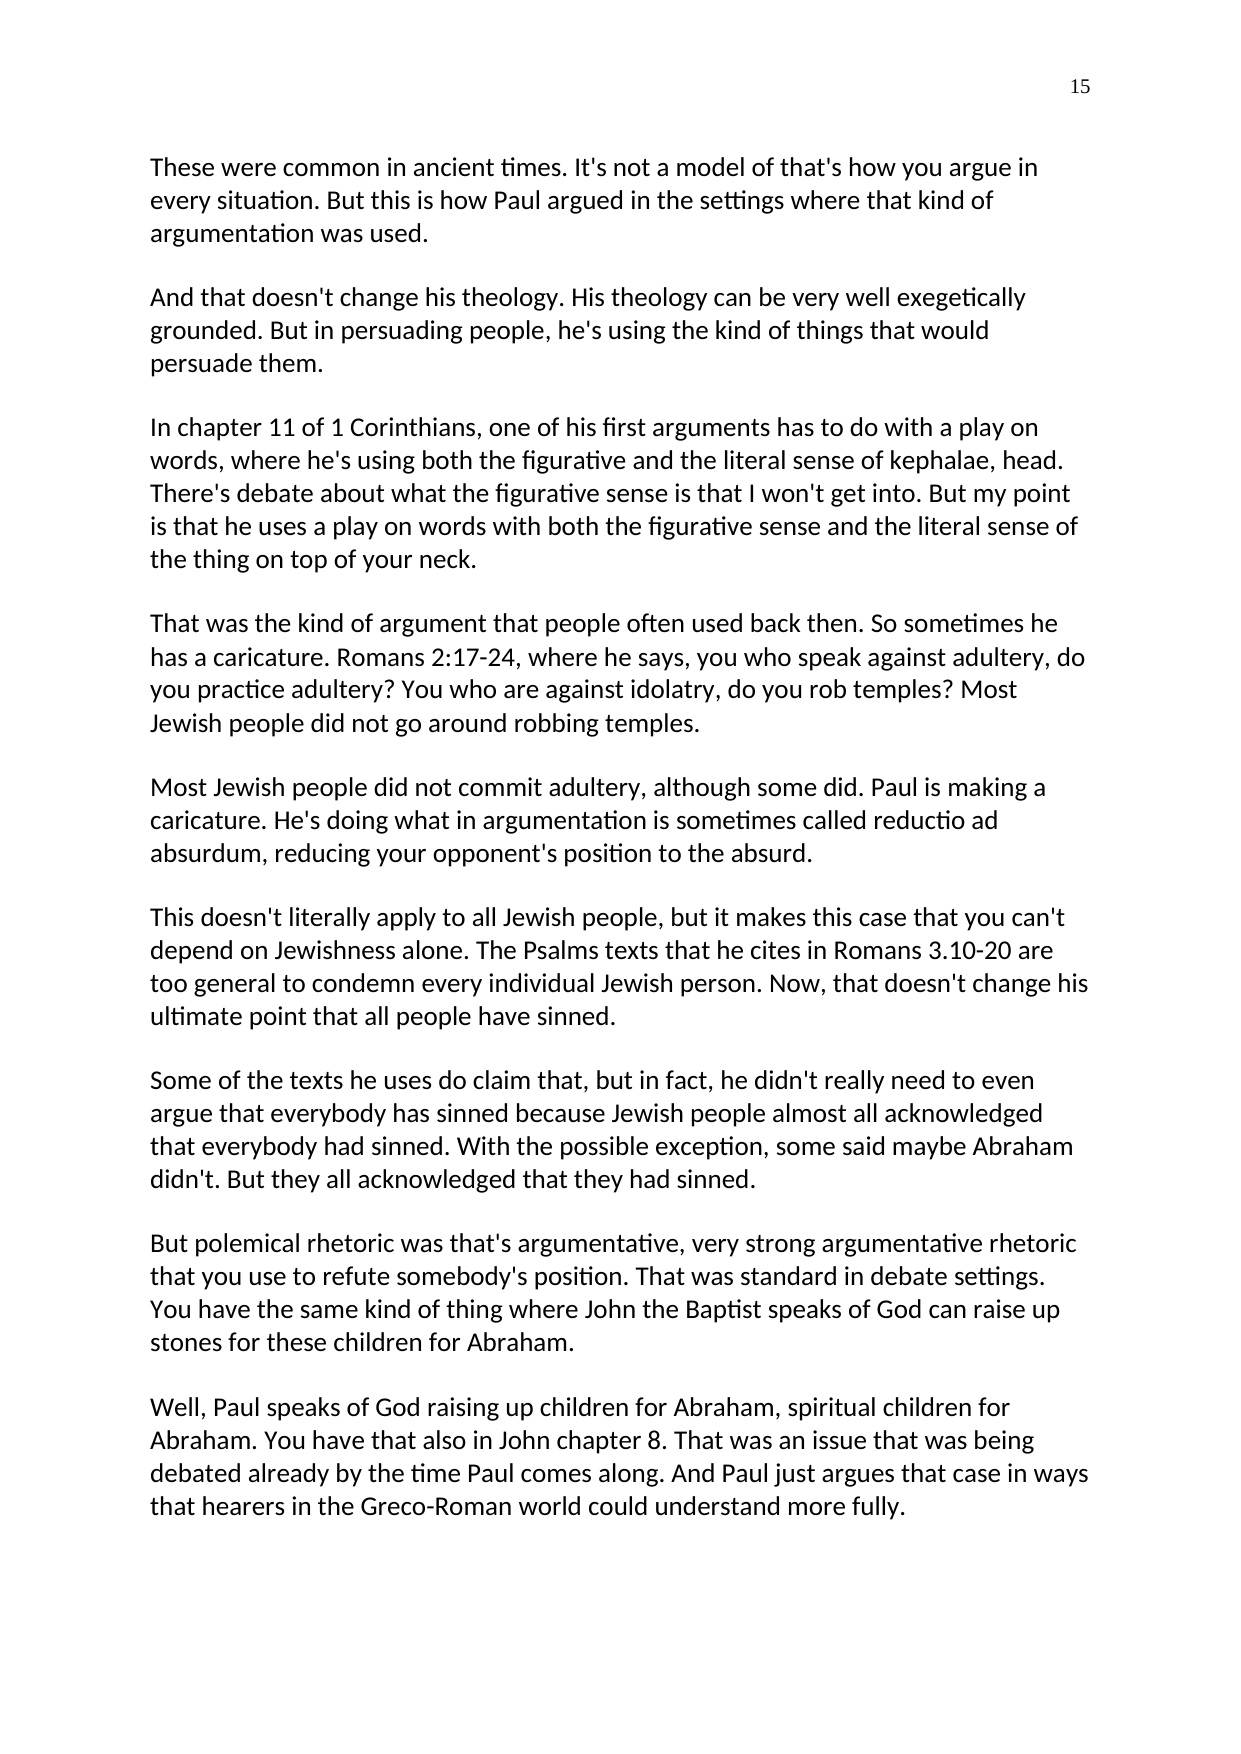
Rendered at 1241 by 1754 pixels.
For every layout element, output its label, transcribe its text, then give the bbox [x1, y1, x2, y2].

text In chapter 11 of 1 Corinthians, one of his first arguments has to do with a play on words, where he's using both the figurative and the literal sense of kephalae, head. There's debate about what the figurative sense is that I won't get into. But my point is that he uses a play on words with both the figurative sense and the literal sense of the thing on top of your neck. [150, 410, 1090, 576]
text But polemical rhetoric was that's argumentative, very strong argumentative rhetoric that you use to refute somebody's position. That was standard in debate settings. You have the same kind of thing where John the Baptist speaks of God can raise up stones for these children for Abraham. [150, 1227, 1090, 1359]
text Well, Paul speaks of God raising up children for Abraham, spiritual children for Abraham. You have that also in John chapter 8. That was an issue that was being debated already by the time Paul comes along. And Paul just argues that case in ways that hearers in the Greco-Roman world could understand more fully. [150, 1390, 1090, 1522]
text That was the kind of argument that people often used back then. So sometimes he has a caricature. Romans 2:17-24, where he says, you who speak against adultery, do you practice adultery? You who are against idolatry, do you rob temples? Most Jewish people did not go around robbing temples. [150, 607, 1090, 739]
text This doesn't literally apply to all Jewish people, but it makes this case that you can't depend on Jewishness alone. The Psalms texts that he cites in Romans 3.10-20 are too general to condemn every individual Jewish person. Now, that doesn't change his ultimate point that all people have sinned. [150, 900, 1090, 1032]
text These were common in ancient times. It's not a model of that's how you argue in every situation. But this is how Paul argued in the settings where that kind of argumentation was used. [150, 150, 1090, 249]
text Most Jewish people did not commit adultery, although some did. Paul is making a caricature. He's doing what in argumentation is sometimes called reductio ad absurdum, reducing your opponent's position to the absurd. [150, 770, 1090, 869]
text And that doesn't change his theology. His theology can be very well exegetically grounded. But in persuading people, he's using the kind of things that would persuade them. [150, 280, 1090, 379]
text Some of the texts he uses do claim that, but in fact, he didn't really need to even argue that everybody has sinned because Jewish people almost all acknowledged that everybody had sinned. With the possible exception, some said maybe Abraham didn't. But they all acknowledged that they had sinned. [150, 1063, 1090, 1195]
